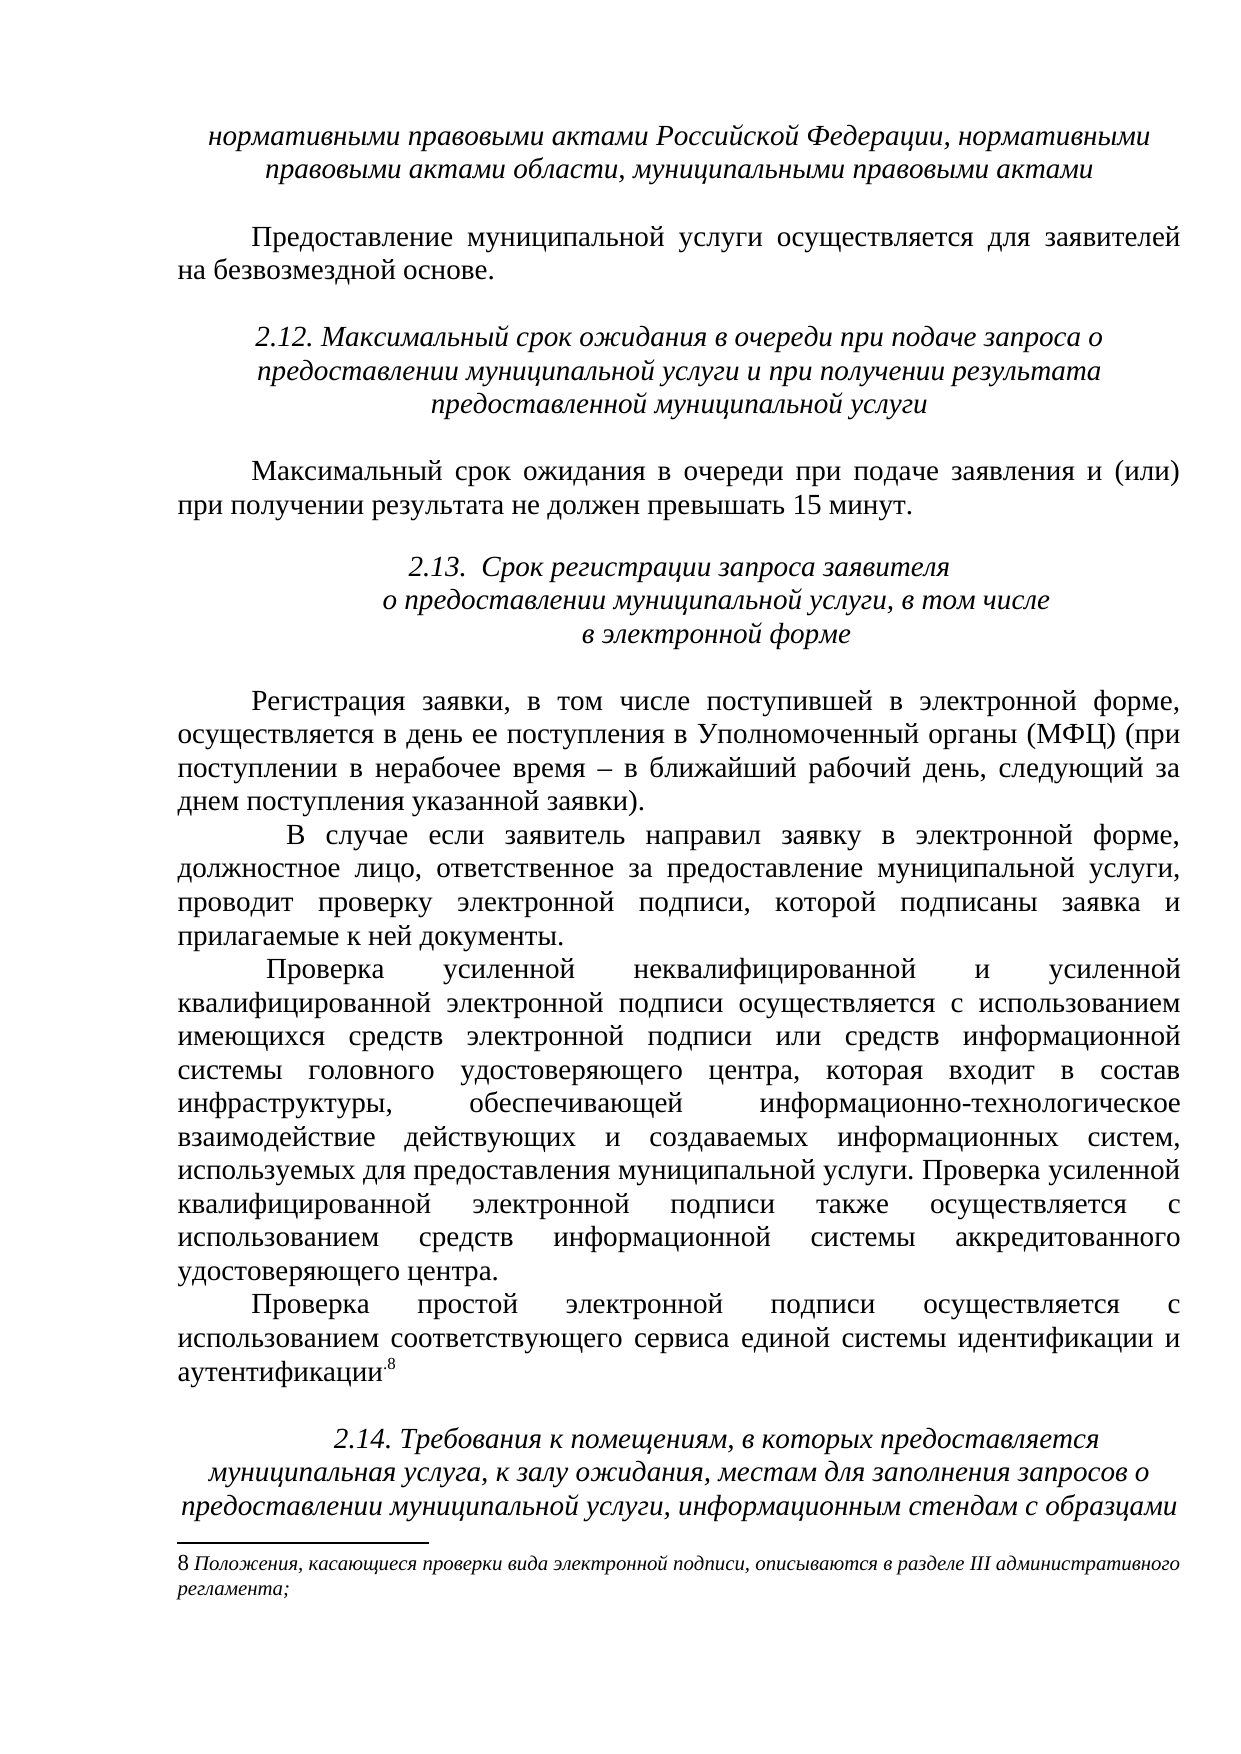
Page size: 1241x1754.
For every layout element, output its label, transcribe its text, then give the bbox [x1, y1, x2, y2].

text Предоставление муниципальной услуги осуществляется для заявителей на безвозмездной основе. [177, 219, 1181, 286]
text о предоставлении муниципальной услуги, в том числе [177, 582, 1181, 616]
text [177, 118, 1181, 185]
text Проверка простой электронной подписи осуществляется с использованием соответствующего сервиса единой системы идентификации и аутентификации. [177, 1287, 1181, 1387]
text 2.13. Срок регистрации запроса заявителя [177, 549, 1181, 582]
text Проверка усиленной неквалифицированной и усиленной квалифицированной электронной подписи осуществляется с использованием имеющихся средств электронной подписи или средств информационной системы головного удостоверяющего центра, которая входит в состав инфраструктуры, обеспечивающей информационно-технологическое взаимодействие действующих и создаваемых информационных систем, используемых для предоставления муниципальной услуги. Проверка усиленной квалифицированной электронной подписи также осуществляется с использованием средств информационной системы аккредитованного удостоверяющего центра. [177, 951, 1181, 1287]
text Максимальный срок ожидания в очереди при подаче заявления и (или) при получении результата не должен превышать 15 минут. [177, 453, 1181, 521]
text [177, 1421, 1181, 1521]
text Регистрация заявки, в том числе поступившей в электронной форме, осуществляется в день ее поступления в Уполномоченный органы (МФЦ) (при поступлении в нерабочее время – в ближайший рабочий день, следующий за днем поступления указанной заявки). [177, 683, 1181, 817]
text В случае если заявитель направил заявку в электронной форме, должностное лицо, ответственное за предоставление муниципальной услуги, проводит проверку электронной подписи, которой подписаны заявка и прилагаемые к ней документы. [177, 817, 1181, 951]
text в электронной форме [177, 616, 1181, 649]
subtitle 2.12. Максимальный срок ожидания в очереди при подаче запроса о предоставлении муниципальной услуги и при получении результата предоставленной муниципальной услуги [177, 319, 1181, 420]
